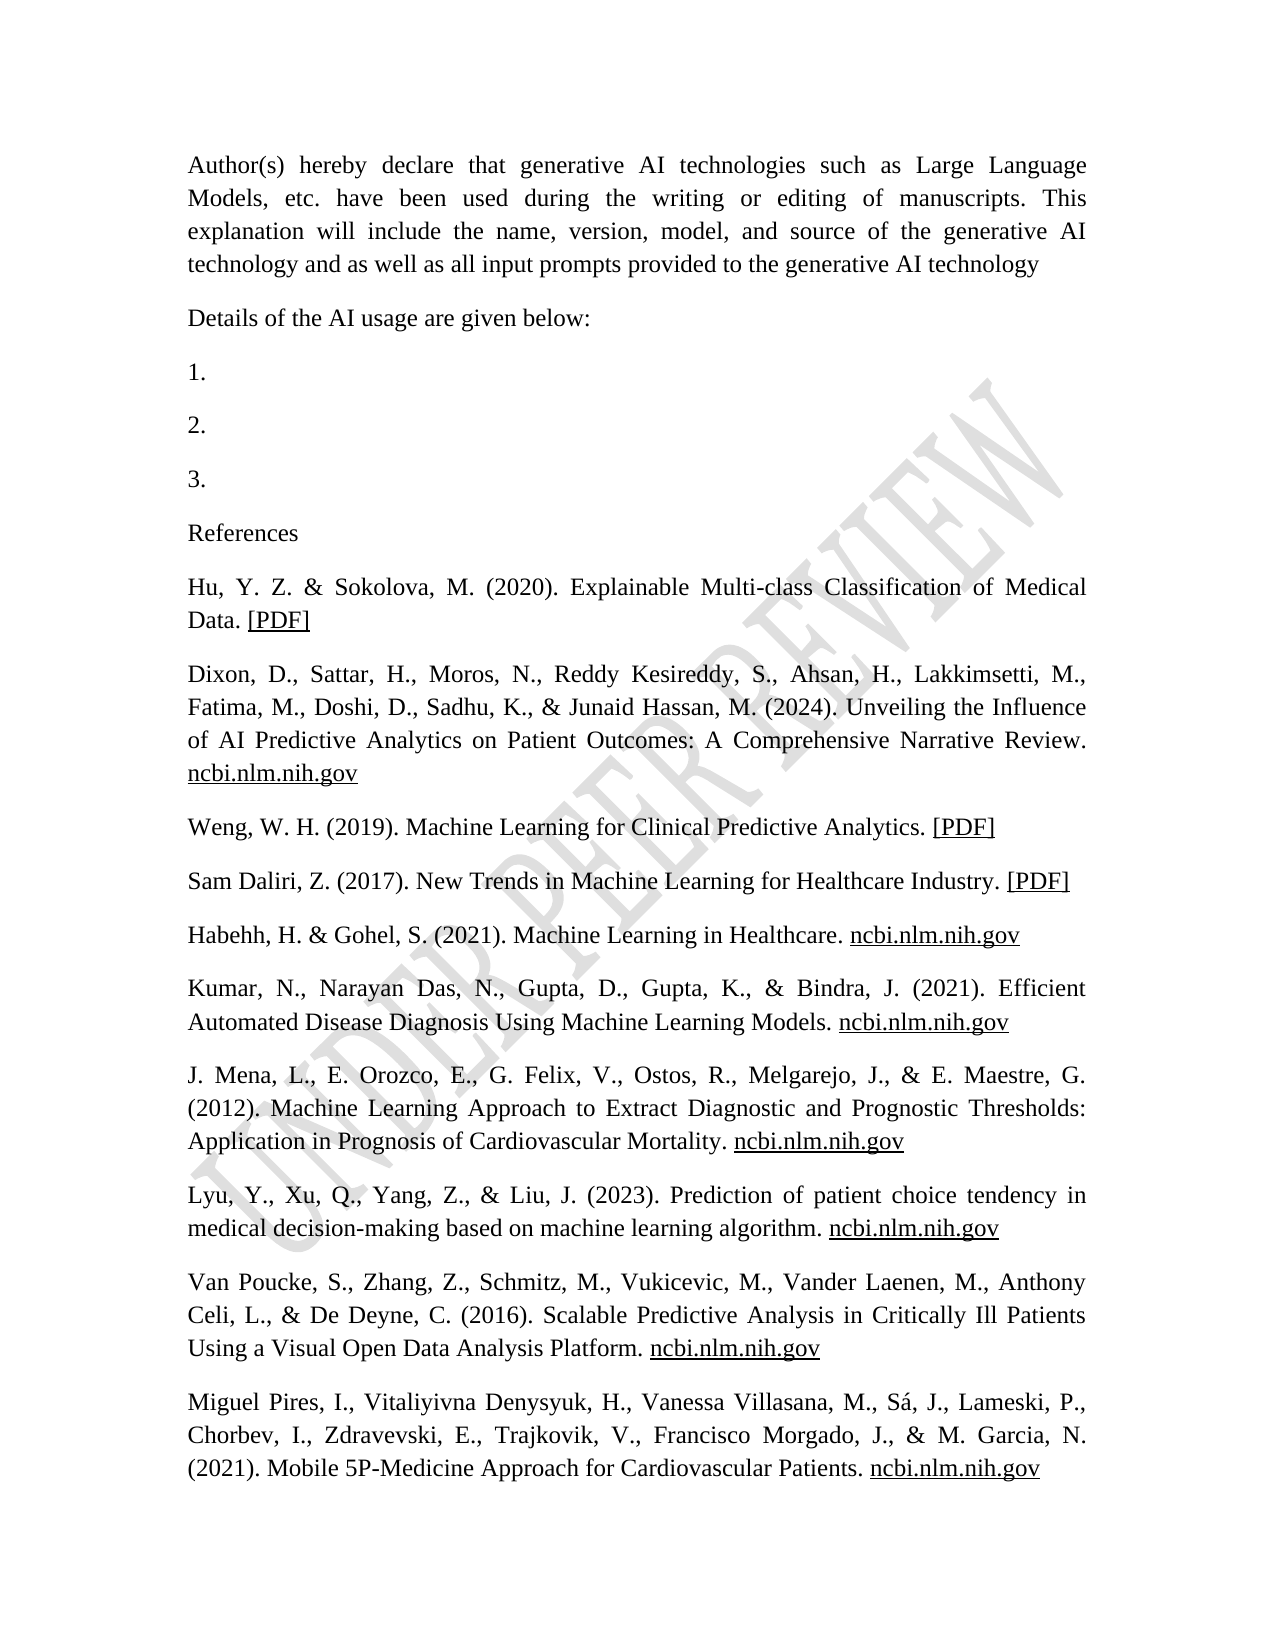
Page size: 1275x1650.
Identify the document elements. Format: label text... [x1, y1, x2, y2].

text 1. [187, 357, 1087, 386]
text 2. [187, 411, 1087, 439]
text Dixon, D., Sattar, H., Moros, N., Reddy Kesireddy, S., Ahsan, H., Lakkimsetti, M., Fatima, M., Doshi, D., Sadhu, K., & Junaid Hassan, M. (2024). Unveiling the Influence of AI Predictive Analytics on Patient Outcomes: A Comprehensive Narrative Review. ncbi.nlm.nih.gov [187, 659, 1087, 787]
text Kumar, N., Narayan Das, N., Gupta, D., Gupta, K., & Bindra, J. (2021). Efficient Automated Disease Diagnosis Using Machine Learning Models. ncbi.nlm.nih.gov [187, 973, 1087, 1035]
text Details of the AI usage are given below: [187, 303, 1087, 332]
text Van Poucke, S., Zhang, Z., Schmitz, M., Vukicevic, M., Vander Laenen, M., Anthony Celi, L., & De Deyne, C. (2016). Scalable Predictive Analysis in Critically Ill Patients Using a Visual Open Data Analysis Platform. ncbi.nlm.nih.gov [187, 1267, 1087, 1362]
text Miguel Pires, I., Vitaliyivna Denysyuk, H., Vanessa Villasana, M., Sá, J., Lameski, P., Chorbev, I., Zdravevski, E., Trajkovik, V., Francisco Morgado, J., & M. Garcia, N. (2021). Mobile 5P-Medicine Approach for Cardiovascular Patients. ncbi.nlm.nih.gov [187, 1387, 1087, 1482]
text J. Mena, L., E. Orozco, E., G. Felix, V., Ostos, R., Melgarejo, J., & E. Maestre, G. (2012). Machine Learning Approach to Extract Diagnostic and Prognostic Thresholds: Application in Prognosis of Cardiovascular Mortality. ncbi.nlm.nih.gov [187, 1060, 1087, 1155]
text Lyu, Y., Xu, Q., Yang, Z., & Liu, J. (2023). Prediction of patient choice tendency in medical decision-making based on machine learning algorithm. ncbi.nlm.nih.gov [187, 1180, 1087, 1242]
text Author(s) hereby declare that generative AI technologies such as Large Language Models, etc. have been used during the writing or editing of manuscripts. This explanation will include the name, version, model, and source of the generative AI technology and as well as all input prompts provided to the generative AI technology [187, 150, 1087, 278]
text Weng, W. H. (2019). Machine Learning for Clinical Predictive Analytics. [PDF] [187, 812, 1087, 841]
text 3. [187, 464, 1087, 493]
text References [187, 518, 1087, 547]
text Habehh, H. & Gohel, S. (2021). Machine Learning in Healthcare. ncbi.nlm.nih.gov [187, 920, 1087, 948]
text Hu, Y. Z. & Sokolova, M. (2020). Explainable Multi-class Classification of Medical Data. [PDF] [187, 572, 1087, 634]
text Sam Daliri, Z. (2017). New Trends in Machine Learning for Healthcare Industry. [PDF] [187, 866, 1087, 894]
